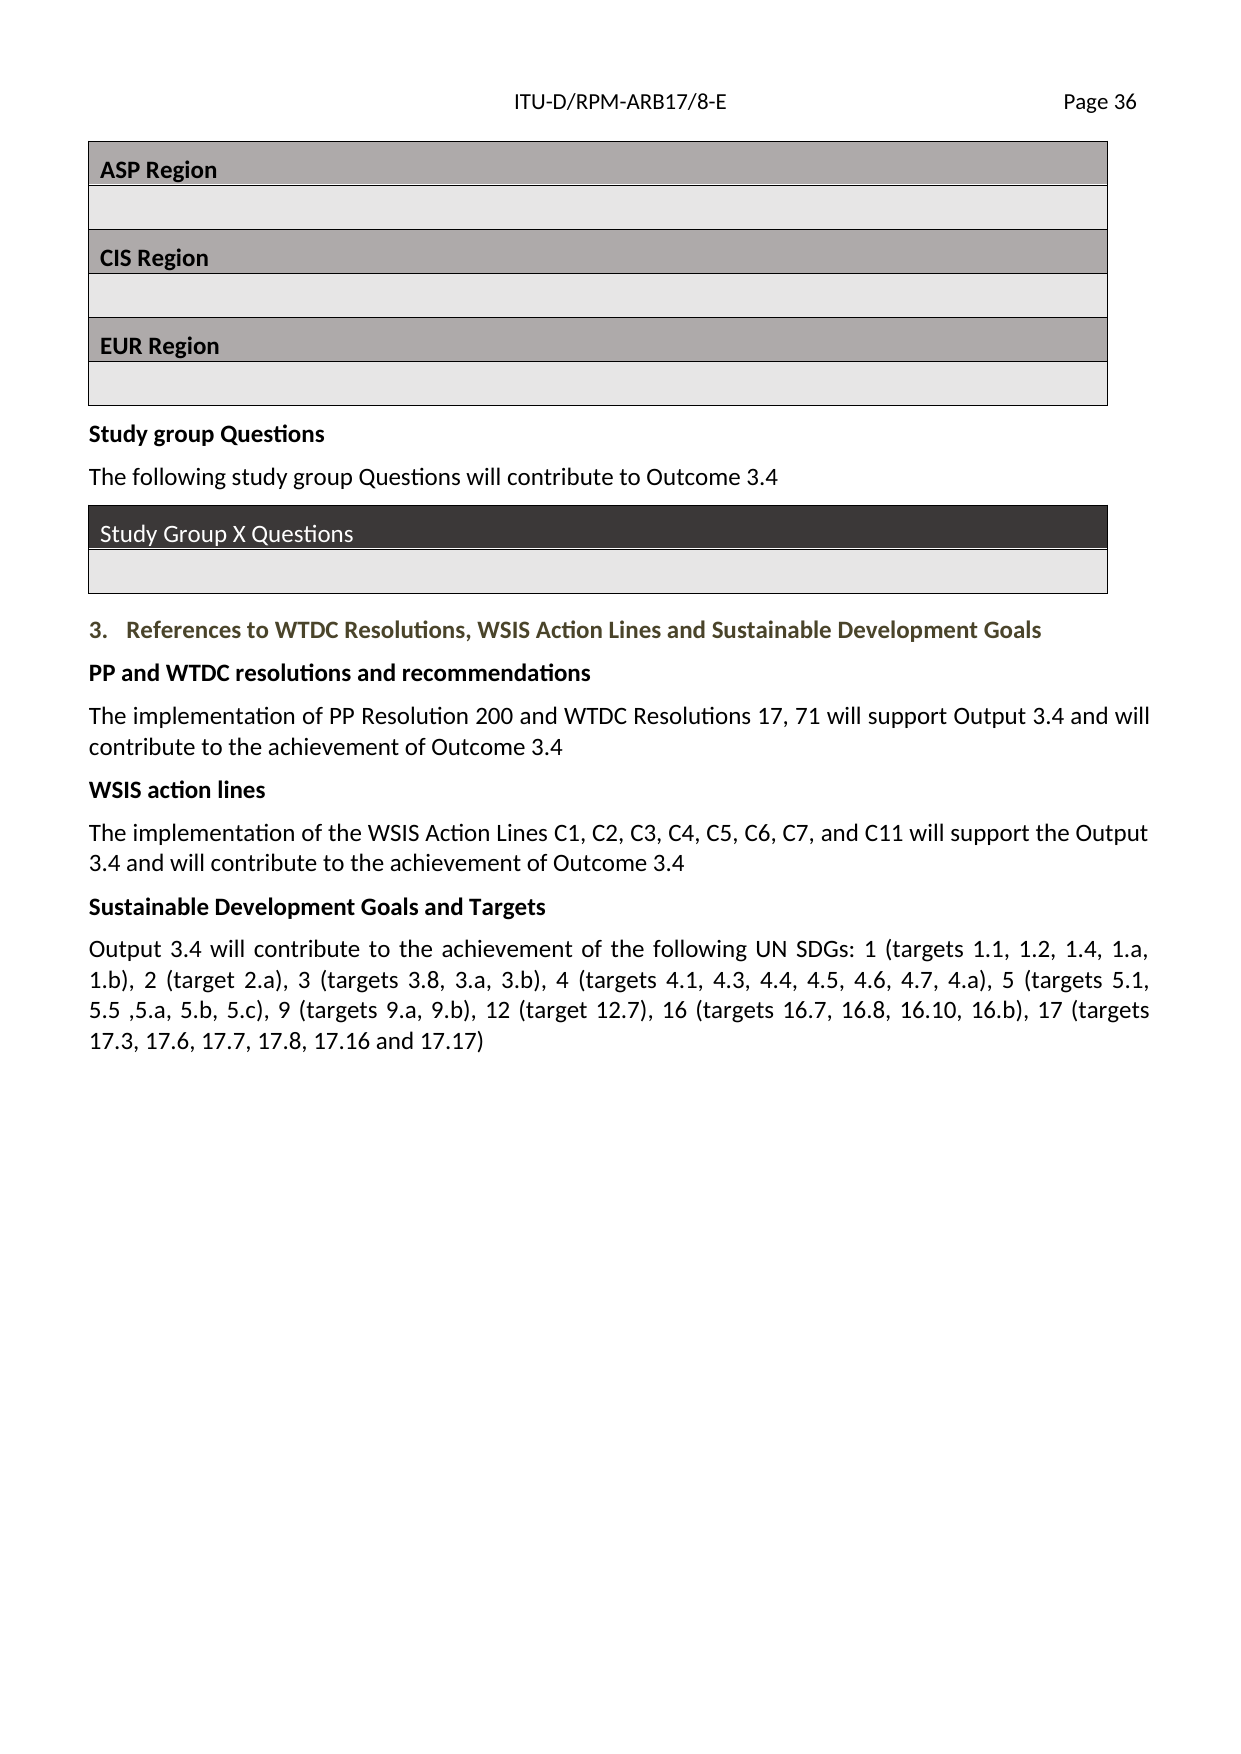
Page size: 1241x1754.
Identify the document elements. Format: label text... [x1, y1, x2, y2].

text Sustainable Development Goals and Targets [89, 891, 1152, 921]
text WSIS action lines [89, 774, 1152, 804]
table_header Study Group X Questions [89, 506, 1107, 548]
text PP and WTDC resolutions and recommendations [89, 657, 1152, 688]
table_cell [89, 186, 1107, 229]
table_cell ASP Region [89, 142, 1107, 184]
table_cell [89, 362, 1107, 405]
text The implementation of PP Resolution 200 and WTDC Resolutions 17, 71 will support Output 3.4 and will contribute to the achievement of Outcome 3.4 [89, 701, 1152, 762]
table_cell CIS Region [89, 230, 1107, 273]
subtitle References to WTDC Resolutions, WSIS Action Lines and Sustainable Development Goals [89, 614, 1152, 645]
table_cell [89, 550, 1107, 593]
text The following study group Questions will contribute to Outcome 3.4 [89, 461, 1152, 492]
table_cell EUR Region [89, 318, 1107, 361]
text The implementation of the WSIS Action Lines C1, C2, C3, C4, C5, C6, C7, and C11 will support the Output 3.4 and will contribute to the achievement of Outcome 3.4 [89, 817, 1152, 878]
text Study group Questions [89, 418, 1152, 449]
text Output 3.4 will contribute to the achievement of the following UN SDGs: 1 (targets 1.1, 1.2, 1.4, 1.a, 1.b), 2 (target 2.a), 3 (targets 3.8, 3.a, 3.b), 4 (targets 4.1, 4.3, 4.4, 4.5, 4.6, 4.7, 4.a), 5 (targets 5.1, 5.5 ,5.a, 5.b, 5.c), 9 (targets 9.a, 9.b), 12 (target 12.7), 16 (targets 16.7, 16.8, 16.10, 16.b), 17 (targets 17.3, 17.6, 17.7, 17.8, 17.16 and 17.17) [89, 934, 1152, 1056]
table_cell [89, 274, 1107, 317]
